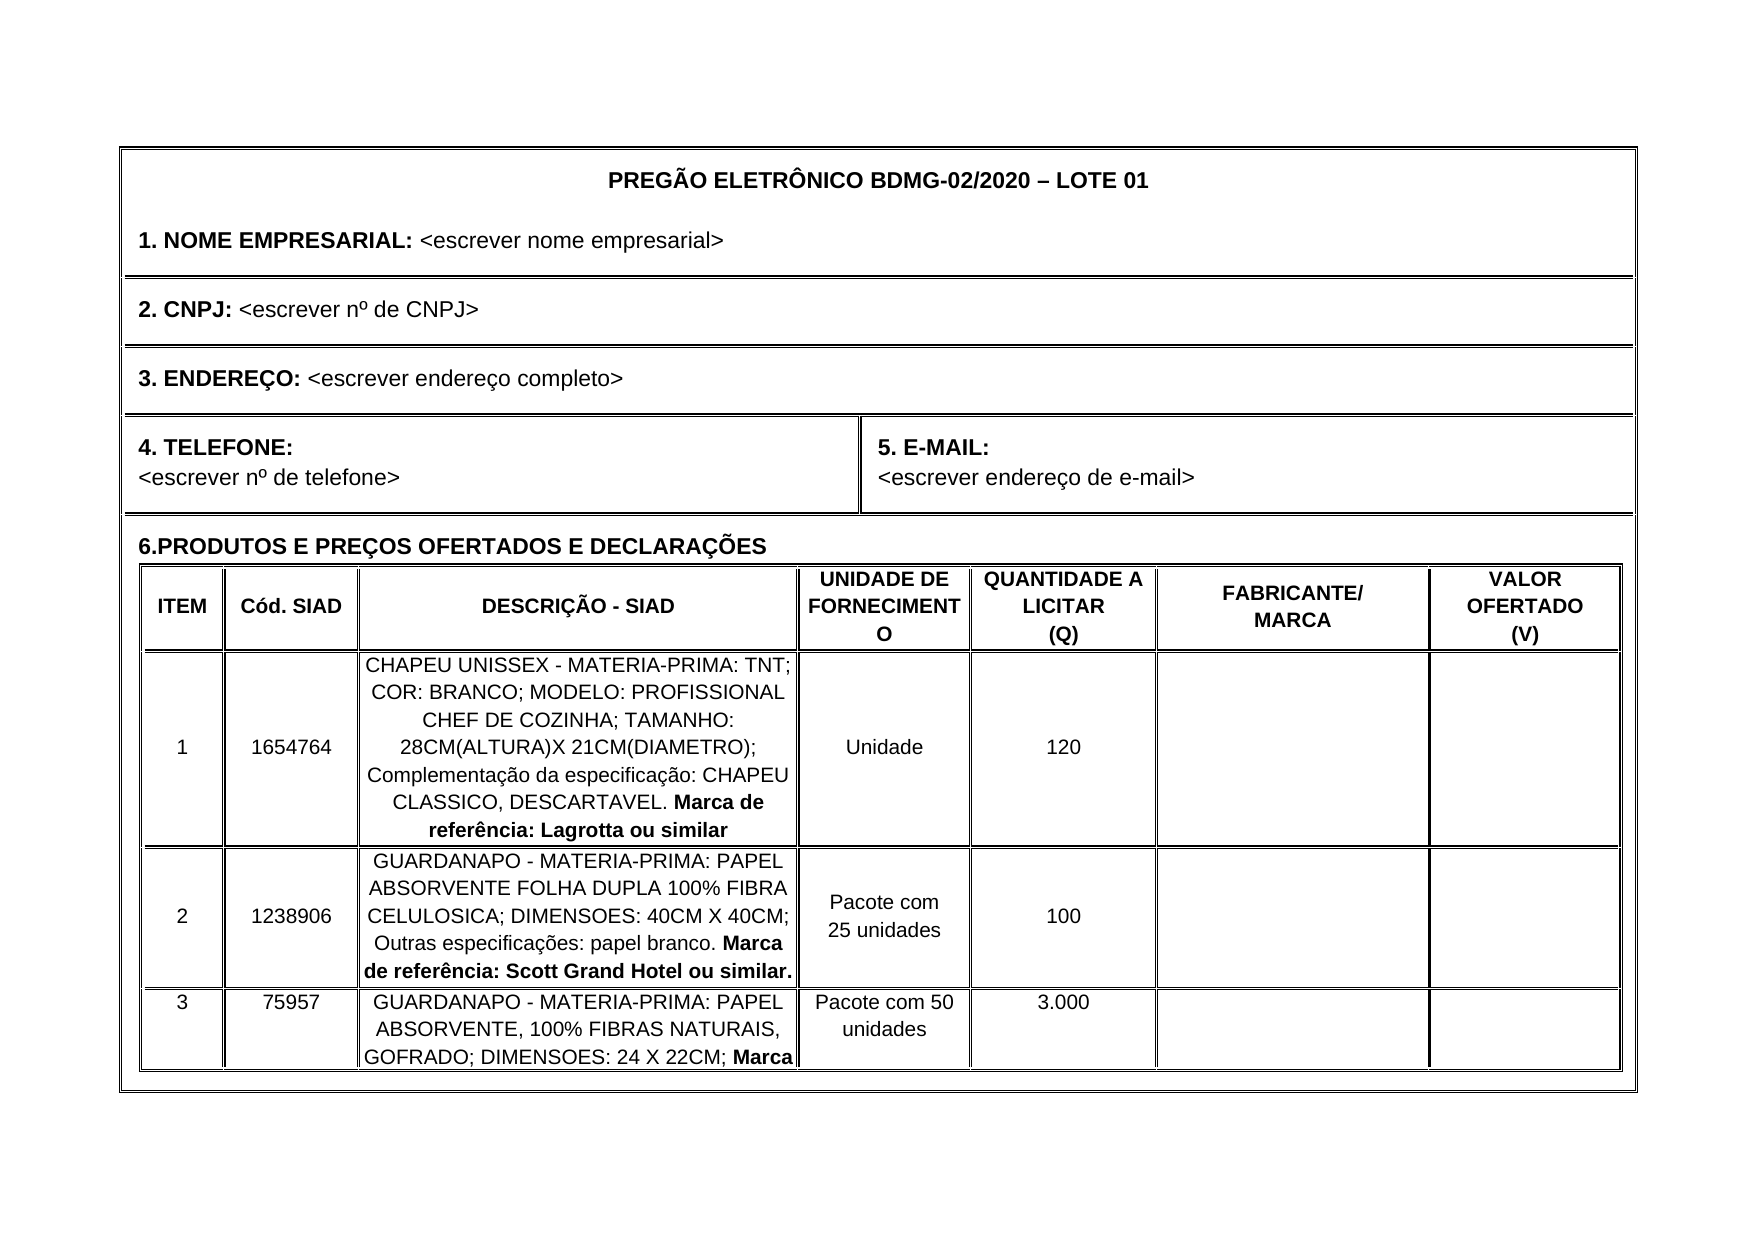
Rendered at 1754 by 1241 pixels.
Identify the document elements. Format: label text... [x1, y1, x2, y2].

table_cell 3. ENDEREÇO: <escrever endereço completo> [122, 344, 1635, 413]
table_cell 5. E-MAIL: <escrever endereço de e-mail> [862, 413, 1635, 512]
table_cell 2. CNPJ: <escrever nº de CNPJ> [122, 275, 1635, 344]
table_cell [122, 512, 1635, 1089]
table_cell 4. TELEFONE: <escrever nº de telefone> [122, 413, 858, 512]
table_header PREGÃO ELETRÔNICO BDMG-02/2020 – LOTE 01 1. NOME EMPRESARIAL: <escrever nome empresarial> [122, 150, 1635, 275]
